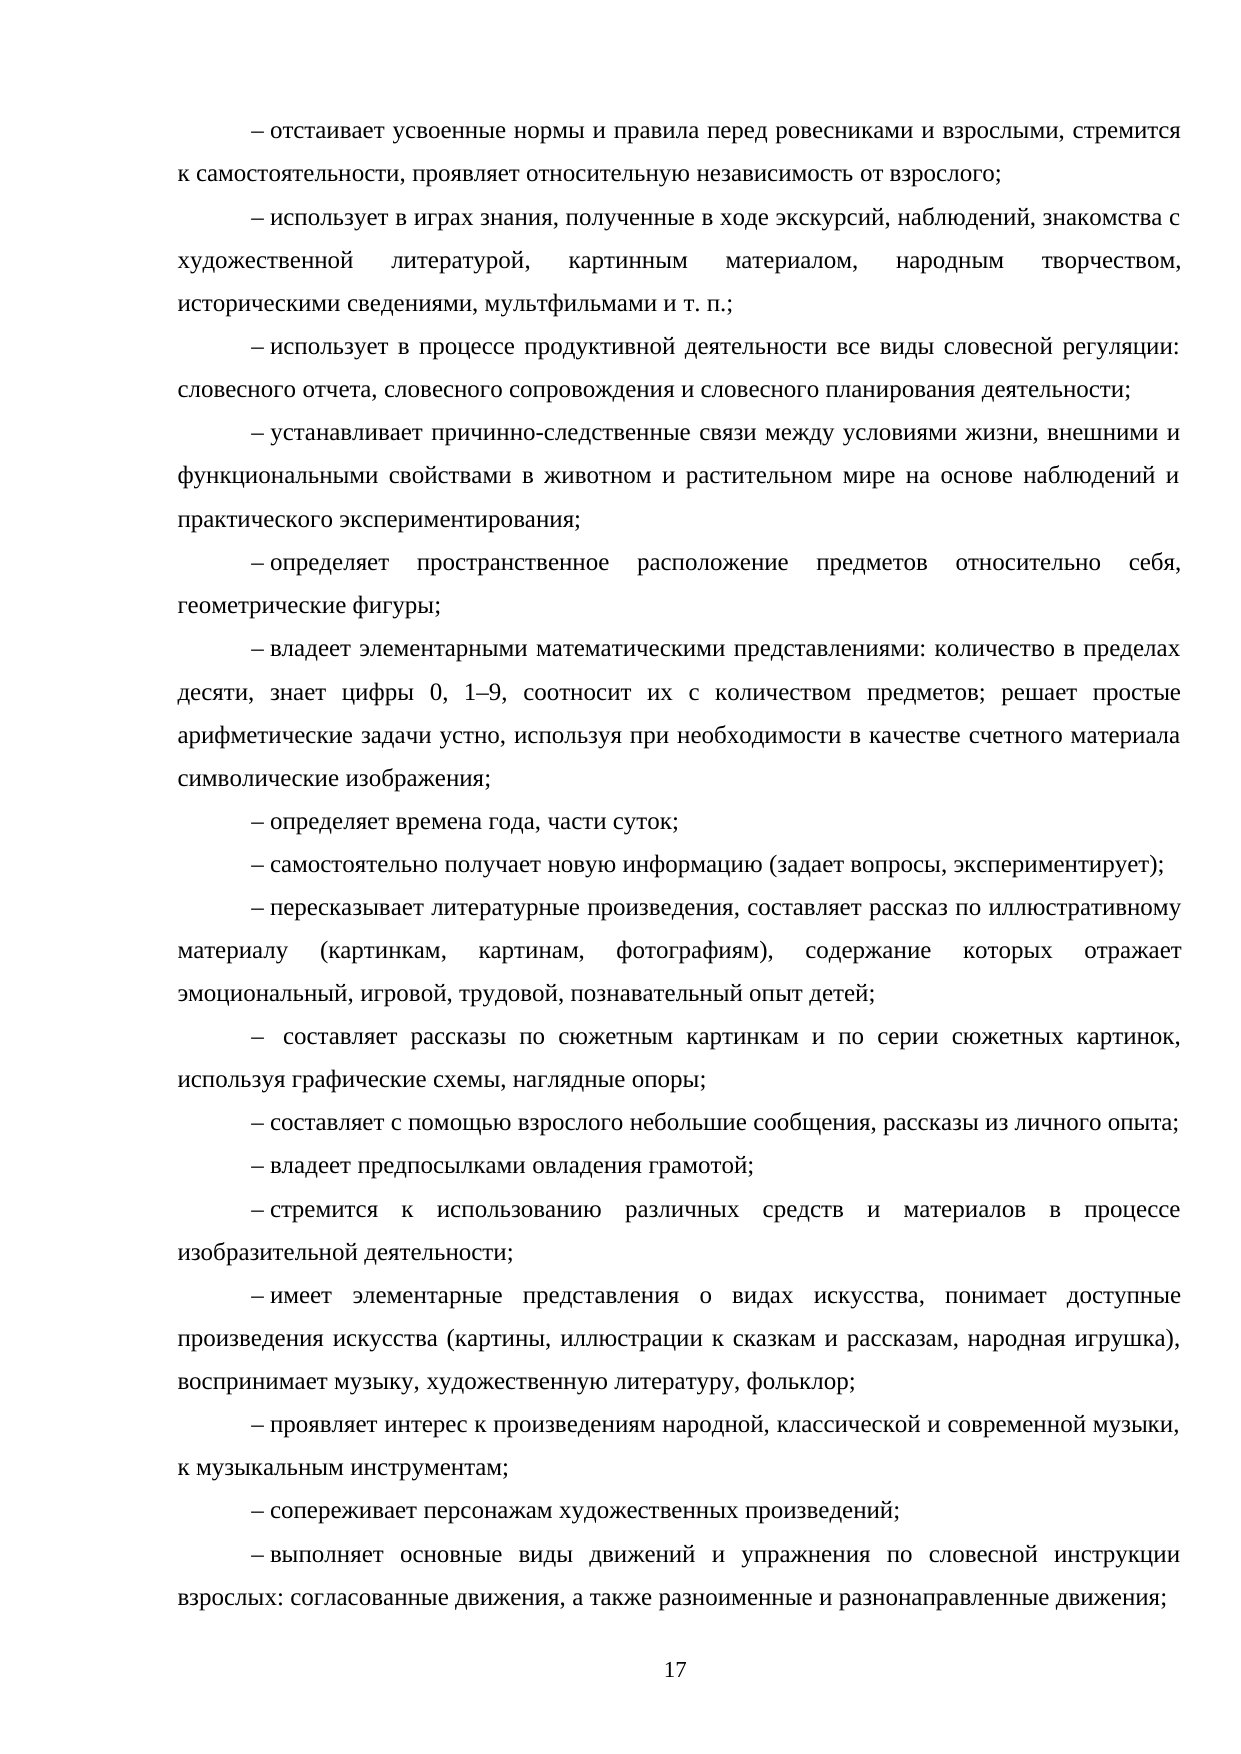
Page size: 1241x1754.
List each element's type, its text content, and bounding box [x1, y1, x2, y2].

list составляет с помощью взрослого небольшие сообщения, рассказы из личного опыта; [251, 1107, 1194, 1136]
list отстаивает усвоенные нормы и правила перед ровесниками и взрослыми, стремится к самостоятельности, проявляет относительную независимость от взрослого; [177, 115, 1181, 187]
list сопереживает персонажам художественных произведений; [251, 1496, 1194, 1524]
list пересказывает литературные произведения, составляет рассказ по иллюстративному материалу (картинкам, картинам, фотографиям), содержание которых отражает эмоциональный, игровой, трудовой, познавательный опыт детей; [177, 892, 1182, 1007]
list владеет элементарными математическими представлениями: количество в пределах десяти, знает цифры 0, 1–9, соотносит их с количеством предметов; решает простые арифметические задачи устно, используя при необходимости в качестве счетного материала символические изображения; [177, 633, 1181, 792]
list устанавливает причинно-следственные связи между условиями жизни, внешними и функциональными свойствами в животном и растительном мире на основе наблюдений и практического экспериментирования; [177, 417, 1181, 532]
list составляет рассказы по сюжетным картинкам и по серии сюжетных картинок, используя графические схемы, наглядные опоры; [177, 1021, 1181, 1093]
list самостоятельно получает новую информацию (задает вопросы, экспериментирует); [251, 849, 1194, 877]
list проявляет интерес к произведениям народной, классической и современной музыки, к музыкальным инструментам; [177, 1409, 1181, 1481]
list определяет времена года, части суток; [251, 806, 1194, 835]
list определяет пространственное расположение предметов относительно себя, геометрические фигуры; [177, 547, 1181, 619]
list использует в процессе продуктивной деятельности все виды словесной регуляции: словесного отчета, словесного сопровождения и словесного планирования деятельности; [177, 331, 1181, 403]
list стремится к использованию различных средств и материалов в процессе изобразительной деятельности; [177, 1194, 1181, 1266]
list использует в играх знания, полученные в ходе экскурсий, наблюдений, знакомства с художественной литературой, картинным материалом, народным творчеством, историческими сведениями, мультфильмами и т. п.; [177, 202, 1182, 317]
list владеет предпосылками овладения грамотой; [251, 1151, 1194, 1179]
list выполняет основные виды движений и упражнения по словесной инструкции взрослых: согласованные движения, а также разноименные и разнонаправленные движения; [177, 1539, 1181, 1611]
list имеет элементарные представления о видах искусства, понимает доступные произведения искусства (картины, иллюстрации к сказкам и рассказам, народная игрушка), воспринимает музыку, художественную литературу, фольклор; [177, 1280, 1181, 1395]
